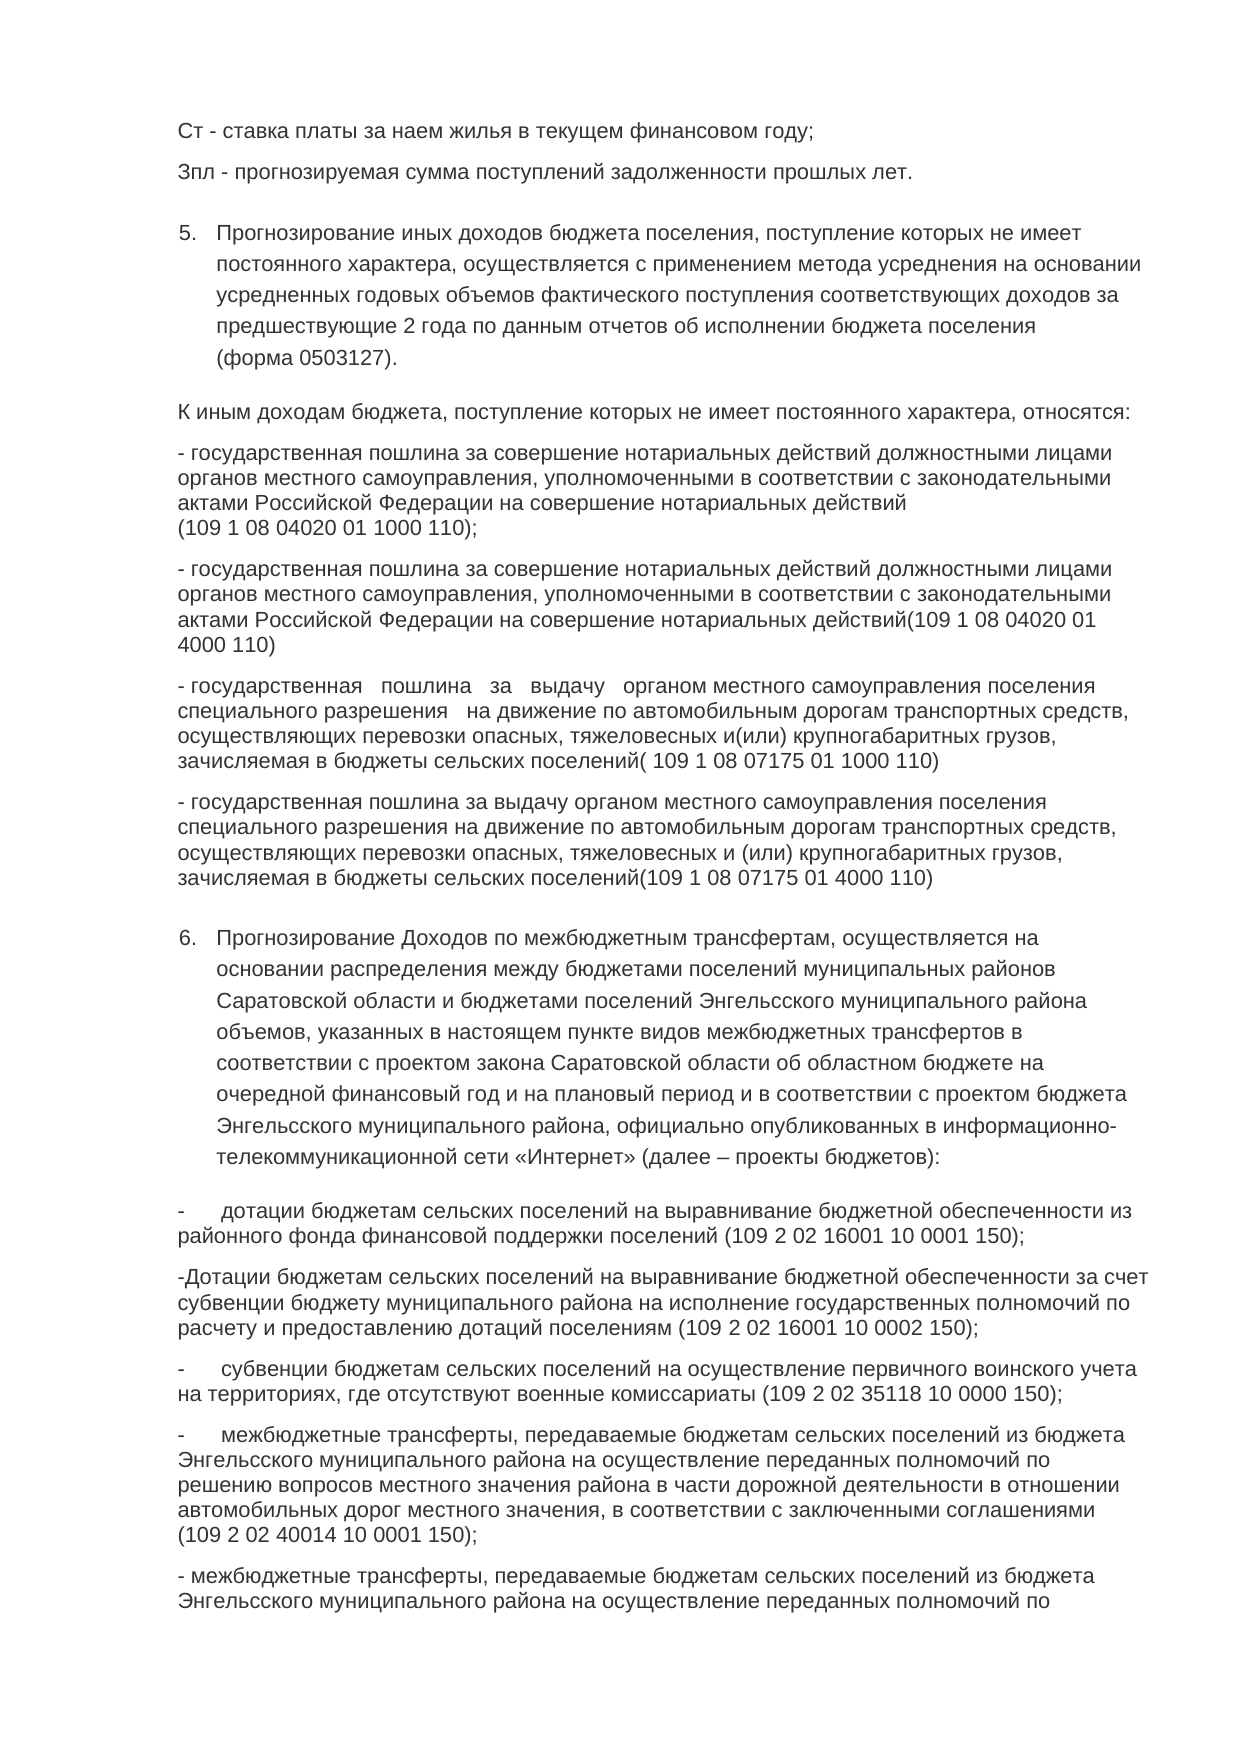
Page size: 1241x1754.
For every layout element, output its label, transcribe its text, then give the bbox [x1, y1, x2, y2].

text К иным доходам бюджета, поступление которых не имеет постоянного характера, относятся: [177, 399, 1152, 424]
text Зпл - прогнозируемая сумма поступлений задолженности прошлых лет. [177, 159, 1152, 184]
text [177, 1563, 1152, 1613]
text Ст - ставка платы за наем жилья в текущем финансовом году; [177, 118, 1152, 143]
text - государственная пошлина за совершение нотариальных действий должностными лицами органов местного самоуправления, уполномоченными в соответствии с законодательными актами Российской Федерации на совершение нотариальных действий (109 1 08 04020 01 1000 110); [177, 439, 1152, 540]
list Прогнозирование иных доходов бюджета поселения, поступление которых не имеет постоянного характера, осуществляется с применением метода усреднения на основании усредненных годовых объемов фактического поступления соответствующих доходов за предшествующие 2 года по данным отчетов об исполнении бюджета поселения (форма 0503127). [179, 213, 1152, 369]
text - государственная пошлина за выдачу органом местного самоуправления поселения специального разрешения на движение по автомобильным дорогам транспортных средств, осуществляющих перевозки опасных, тяжеловесных и(или) крупногабаритных грузов, зачисляемая в бюджеты сельских поселений( 109 1 08 07175 01 1000 110) [177, 672, 1152, 773]
text - государственная пошлина за совершение нотариальных действий должностными лицами органов местного самоуправления, уполномоченными в соответствии с законодательными актами Российской Федерации на совершение нотариальных действий(109 1 08 04020 01 4000 110) [177, 556, 1152, 657]
list Прогнозирование Доходов по межбюджетным трансфертам, осуществляется на основании распределения между бюджетами поселений муниципальных районов Саратовской области и бюджетами поселений Энгельсского муниципального района объемов, указанных в настоящем пункте видов межбюджетных трансфертов в соответствии с проектом закона Саратовской области об областном бюджете на очередной финансовый год и на плановый период и в соответствии с проектом бюджета Энгельсского муниципального района, официально опубликованных в информационно-телекоммуникационной сети «Интернет» (далее – проекты бюджетов): [179, 919, 1152, 1169]
text - межбюджетные трансферты, передаваемые бюджетам сельских поселений из бюджета Энгельсского муниципального района на осуществление переданных полномочий по решению вопросов местного значения района в части дорожной деятельности в отношении автомобильных дорог местного значения, в соответствии с заключенными соглашениями (109 2 02 40014 10 0001 150); [177, 1421, 1152, 1547]
text - субвенции бюджетам сельских поселений на осуществление первичного воинского учета на территориях, где отсутствуют военные комиссариаты (109 2 02 35118 10 0000 150); [177, 1355, 1152, 1406]
text - дотации бюджетам сельских поселений на выравнивание бюджетной обеспеченности из районного фонда финансовой поддержки поселений (109 2 02 16001 10 0001 150); [177, 1198, 1152, 1248]
text -Дотации бюджетам сельских поселений на выравнивание бюджетной обеспеченности за счет субвенции бюджету муниципального района на исполнение государственных полномочий по расчету и предоставлению дотаций поселениям (109 2 02 16001 10 0002 150); [177, 1264, 1152, 1340]
text - государственная пошлина за выдачу органом местного самоуправления поселения специального разрешения на движение по автомобильным дорогам транспортных средств, осуществляющих перевозки опасных, тяжеловесных и (или) крупногабаритных грузов, зачисляемая в бюджеты сельских поселений(109 1 08 07175 01 4000 110) [177, 789, 1152, 890]
